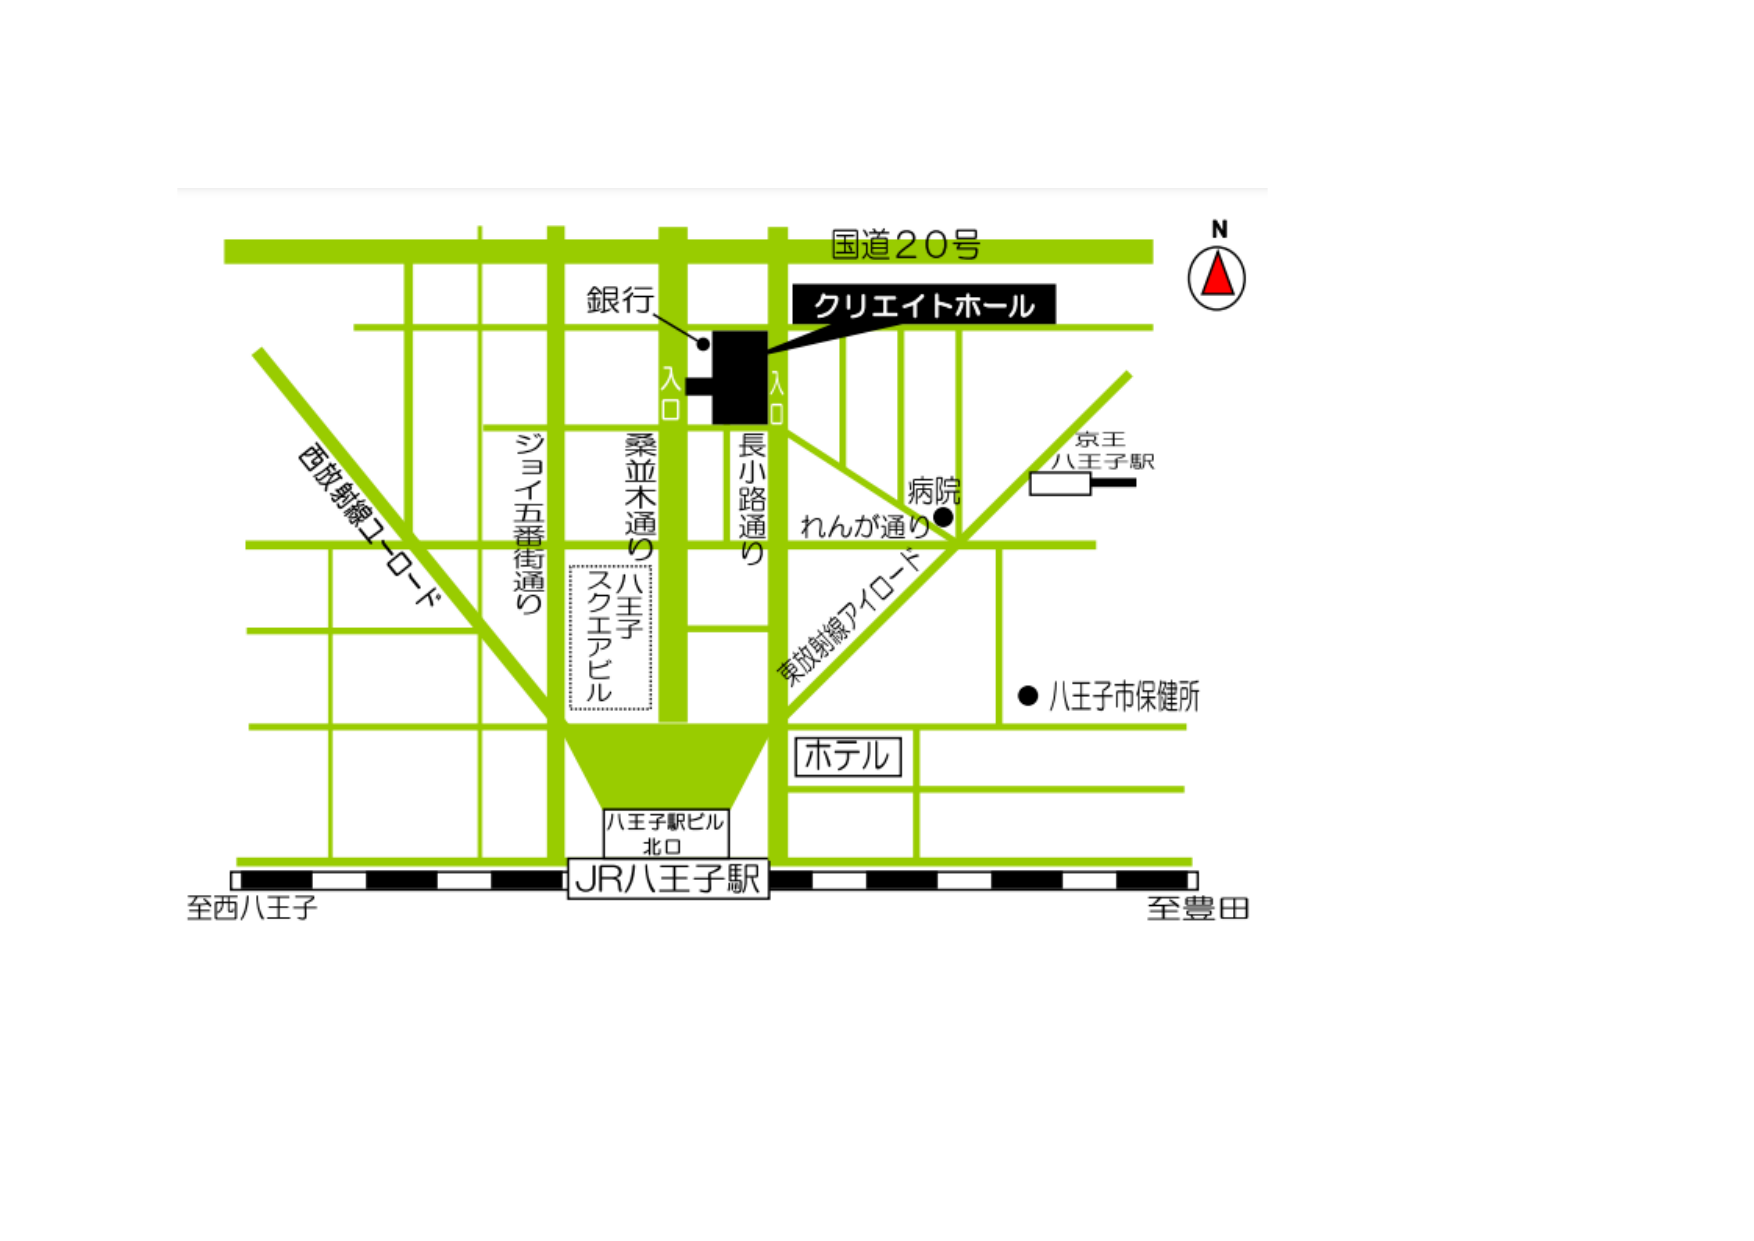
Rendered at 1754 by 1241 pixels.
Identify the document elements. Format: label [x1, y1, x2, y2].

picture [177, 188, 1268, 941]
